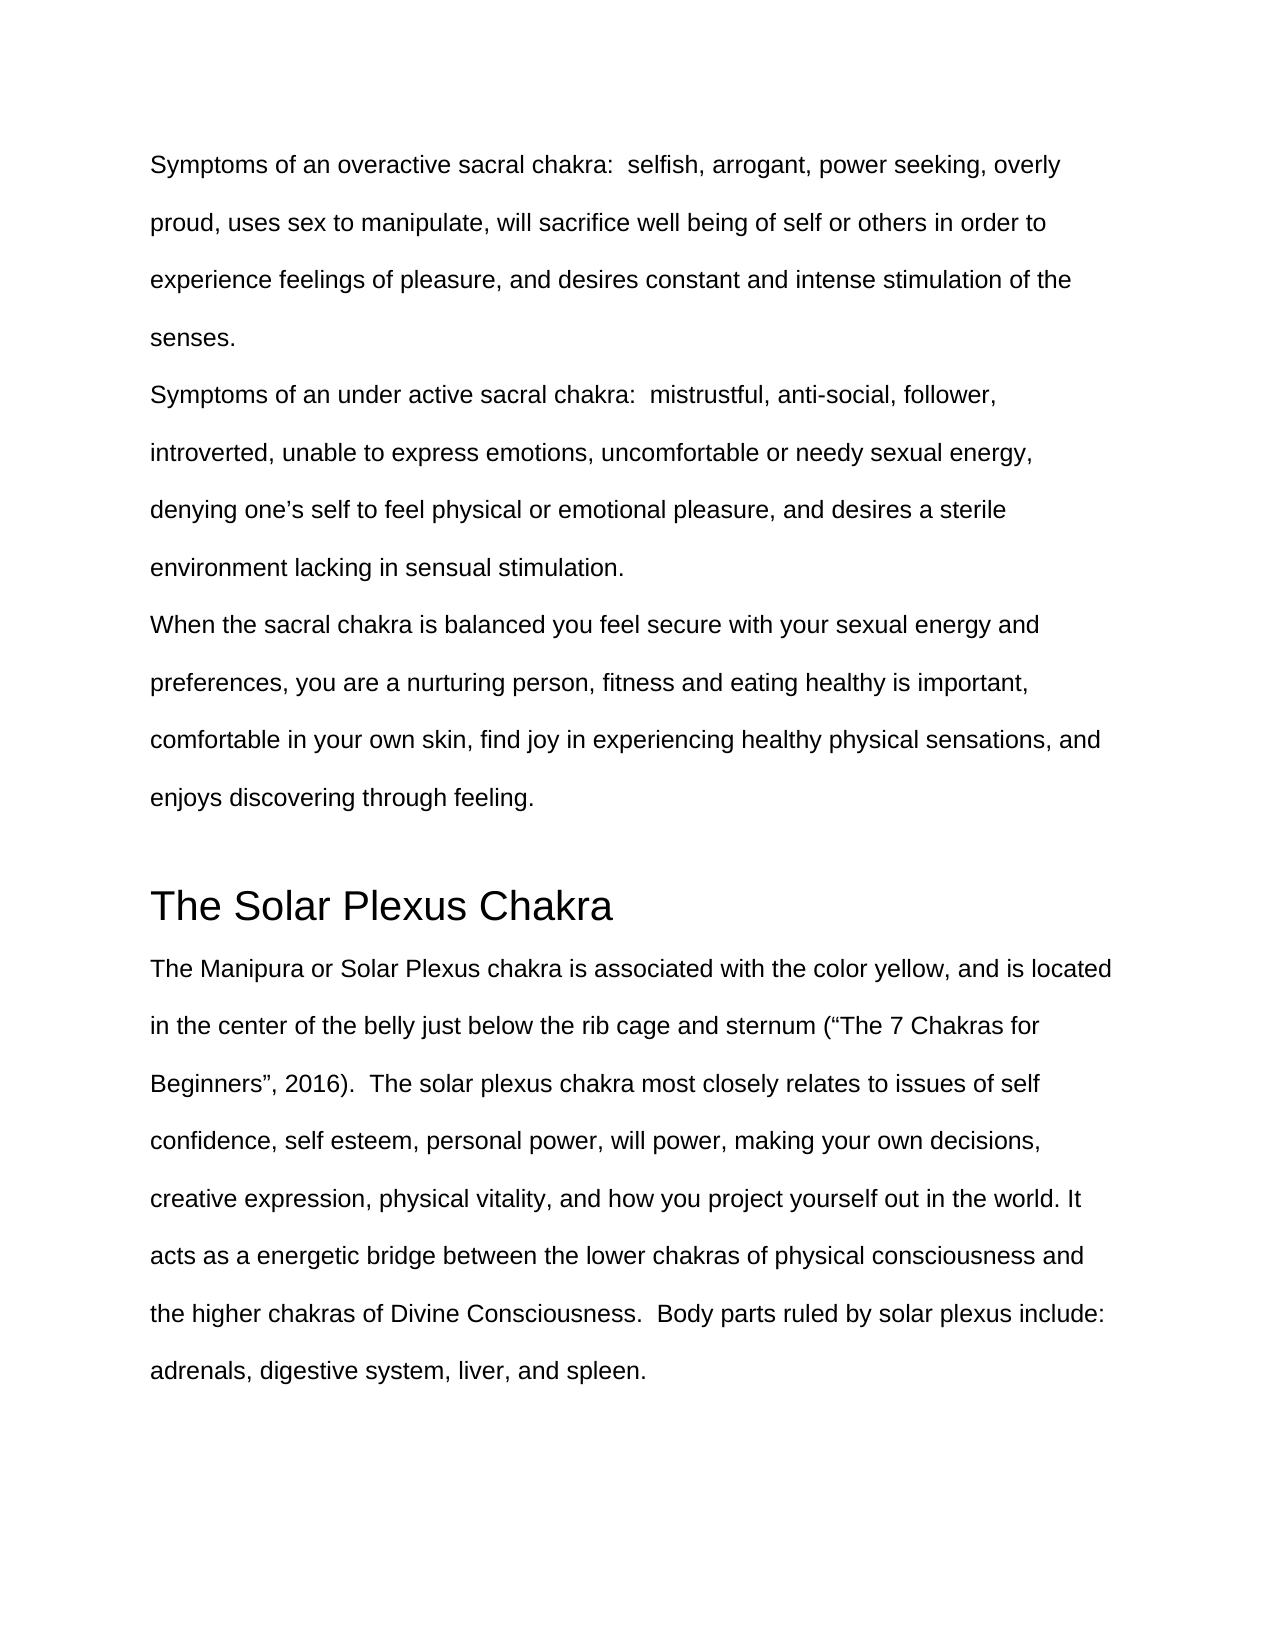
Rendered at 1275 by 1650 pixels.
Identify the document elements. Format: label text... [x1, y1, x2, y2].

text When the sacral chakra is balanced you feel secure with your sexual energy and preferences, you are a nurturing person, fitness and eating healthy is important, comfortable in your own skin, find joy in experiencing healthy physical sensations, and enjoys discovering through feeling. [150, 610, 1125, 811]
text The Manipura or Solar Plexus chakra is associated with the color yellow, and is located in the center of the belly just below the rib cage and sternum (“The 7 Chakras for Beginners”, 2016). The solar plexus chakra most closely relates to issues of self confidence, self esteem, personal power, will power, making your own decisions, creative expression, physical vitality, and how you project yourself out in the world. It acts as a energetic bridge between the lower chakras of physical consciousness and the higher chakras of Divine Consciousness. Body parts ruled by solar plexus include: adrenals, digestive system, liver, and spleen. [150, 953, 1125, 1385]
text Symptoms of an overactive sacral chakra: selfish, arrogant, power seeking, overly proud, uses sex to manipulate, will sacrifice well being of self or others in order to experience feelings of pleasure, and desires constant and intense stimulation of the senses. [150, 150, 1125, 351]
subtitle The Solar Plexus Chakra [150, 882, 1125, 929]
text Symptoms of an under active sacral chakra: mistrustful, anti-social, follower, introverted, unable to express emotions, uncomfortable or needy sexual energy, denying one’s self to feel physical or emotional pleasure, and desires a sterile environment lacking in sensual stimulation. [150, 380, 1125, 581]
